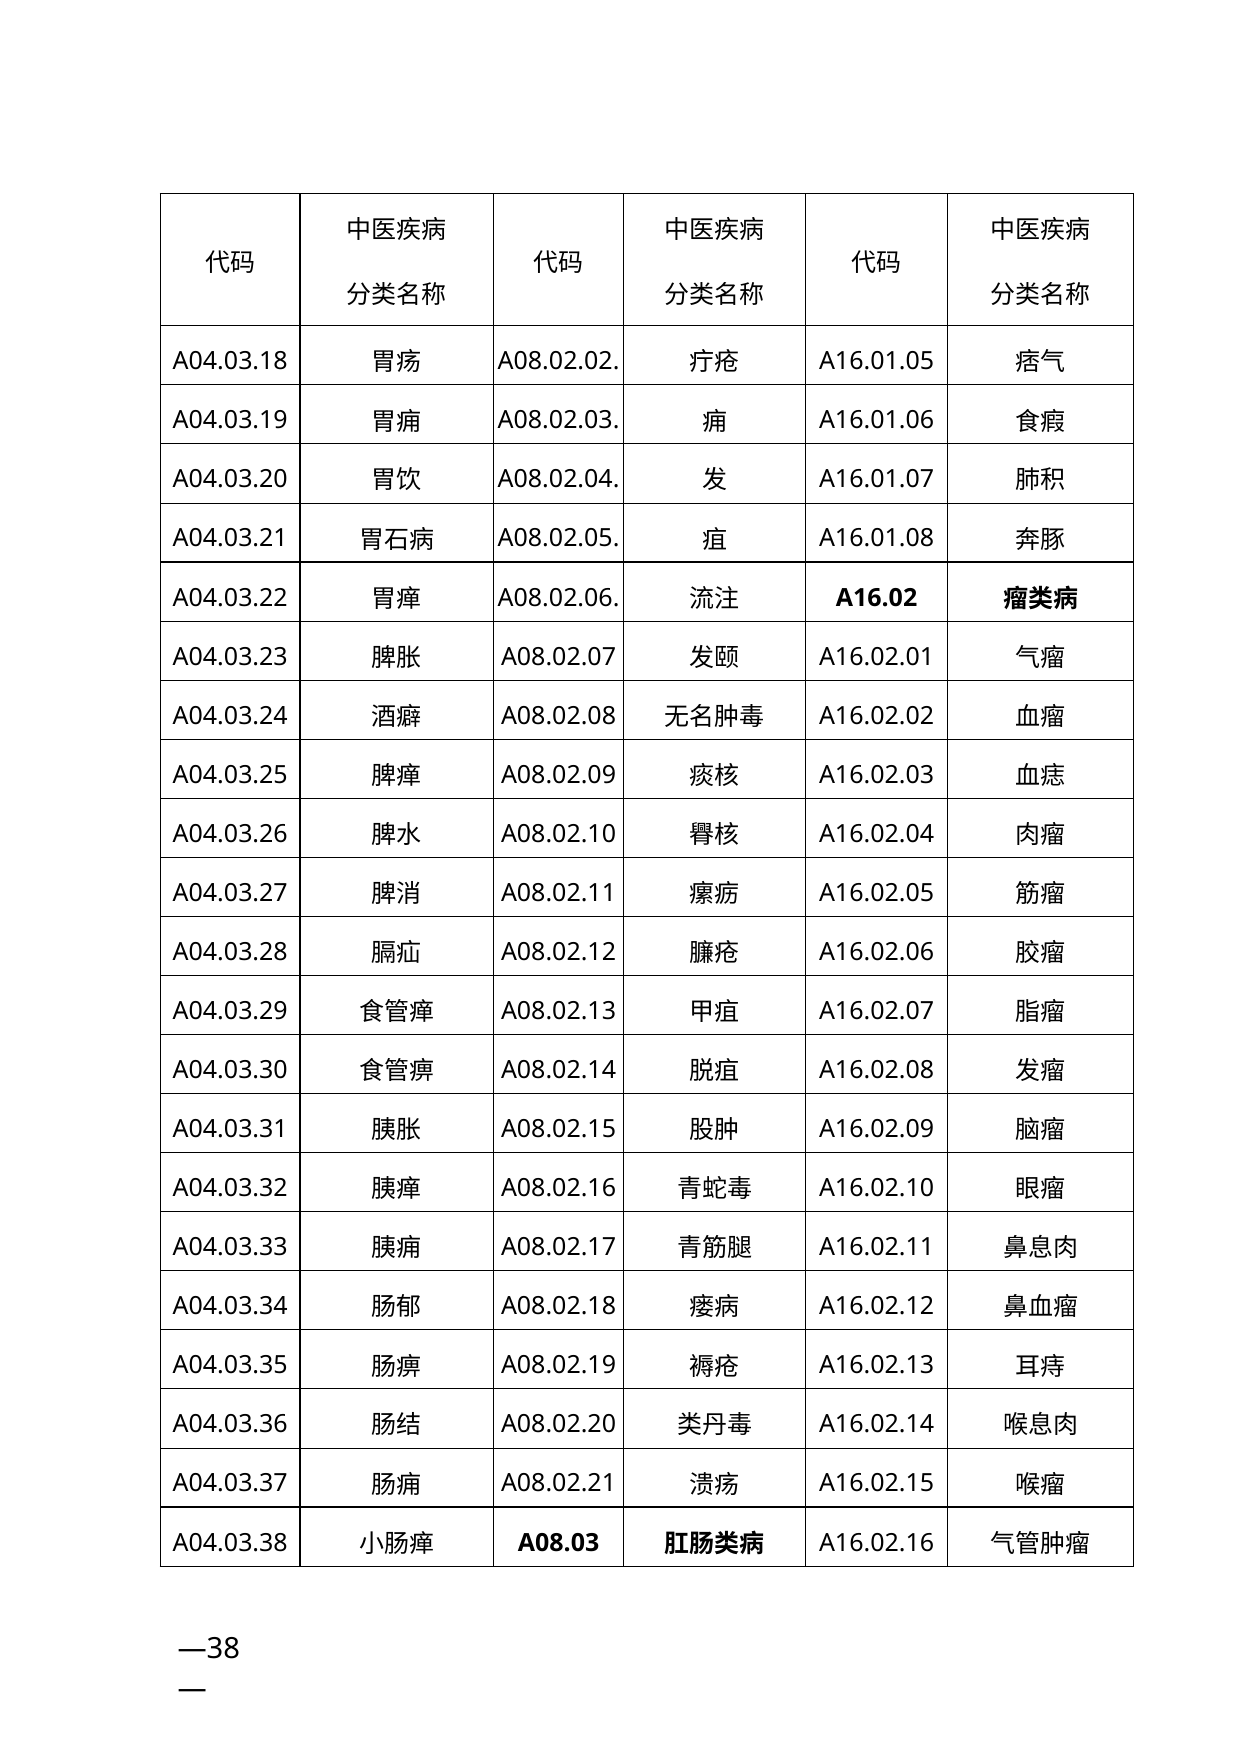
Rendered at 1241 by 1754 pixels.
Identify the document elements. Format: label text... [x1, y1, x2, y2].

table_cell A04.03.18 [161, 326, 299, 384]
table_cell 疽 [624, 504, 805, 561]
table_cell 臖核 [624, 799, 805, 857]
table_header 中医疾病 分类名称 [624, 194, 805, 325]
table_cell 胶瘤 [948, 917, 1133, 975]
table_cell 气管肿瘤 [948, 1508, 1133, 1566]
table_cell A16.02.14 [806, 1389, 947, 1447]
table_cell A08.02.07 [494, 622, 623, 679]
table_cell 发 [624, 444, 805, 502]
table_cell 青筋腿 [624, 1212, 805, 1270]
table_cell A16.01.05 [806, 326, 947, 384]
table_header 代码 [161, 194, 299, 325]
table_cell 食管瘅 [301, 976, 493, 1034]
table_cell A08.02.14 [494, 1035, 623, 1093]
table_cell A08.02.13 [494, 976, 623, 1034]
table_cell 痰核 [624, 740, 805, 798]
table_cell 疔疮 [624, 326, 805, 384]
table_cell 溃疡 [624, 1449, 805, 1506]
table_cell A08.02.15 [494, 1094, 623, 1152]
table_cell 酒癖 [301, 681, 493, 739]
table_cell A04.03.33 [161, 1212, 299, 1270]
table_cell 喉息肉 [948, 1389, 1133, 1447]
table_cell 肠结 [301, 1389, 493, 1447]
table_cell A08.02.02. [494, 326, 623, 384]
table_cell A04.03.37 [161, 1449, 299, 1506]
table_cell A16.02.16 [806, 1508, 947, 1566]
table_cell A16.02.08 [806, 1035, 947, 1093]
table_cell 胃石病 [301, 504, 493, 561]
table_cell A04.03.19 [161, 385, 299, 443]
table_cell A04.03.22 [161, 563, 299, 621]
table_cell A04.03.34 [161, 1271, 299, 1329]
table_cell 膈疝 [301, 917, 493, 975]
table_cell A08.02.18 [494, 1271, 623, 1329]
table_cell A04.03.30 [161, 1035, 299, 1093]
table_cell A08.02.06. [494, 563, 623, 621]
table_cell A16.01.08 [806, 504, 947, 561]
table_cell 瘘病 [624, 1271, 805, 1329]
table_header 中医疾病 分类名称 [948, 194, 1133, 325]
table_cell 肠痈 [301, 1449, 493, 1506]
table_cell 食瘕 [948, 385, 1133, 443]
table_cell 筋瘤 [948, 858, 1133, 916]
table_cell 瘤类病 [948, 563, 1133, 621]
table_cell 胃痈 [301, 385, 493, 443]
table_cell A16.02.13 [806, 1330, 947, 1388]
table_cell 脾瘅 [301, 740, 493, 798]
table_cell 痈 [624, 385, 805, 443]
table_cell 胃疡 [301, 326, 493, 384]
table_cell A16.02 [806, 563, 947, 621]
table_cell A08.02.20 [494, 1389, 623, 1447]
table_cell 肠痹 [301, 1330, 493, 1388]
table_cell 胰胀 [301, 1094, 493, 1152]
table_cell A08.02.10 [494, 799, 623, 857]
table_cell A16.01.07 [806, 444, 947, 502]
table_cell A08.02.21 [494, 1449, 623, 1506]
table_cell 肛肠类病 [624, 1508, 805, 1566]
table_cell A04.03.35 [161, 1330, 299, 1388]
table_cell 肠郁 [301, 1271, 493, 1329]
table_cell 发颐 [624, 622, 805, 679]
table_cell A16.02.01 [806, 622, 947, 679]
table_cell 胰痈 [301, 1212, 493, 1270]
table_cell 青蛇毒 [624, 1153, 805, 1211]
table_cell 无名肿毒 [624, 681, 805, 739]
table_cell 食管痹 [301, 1035, 493, 1093]
table_cell A08.02.19 [494, 1330, 623, 1388]
table_cell A04.03.20 [161, 444, 299, 502]
table_cell A08.02.03. [494, 385, 623, 443]
table_cell A04.03.27 [161, 858, 299, 916]
table_cell A08.02.05. [494, 504, 623, 561]
table_cell 胃饮 [301, 444, 493, 502]
table_cell 鼻血瘤 [948, 1271, 1133, 1329]
table_cell A08.02.16 [494, 1153, 623, 1211]
table_cell A04.03.31 [161, 1094, 299, 1152]
table_cell A04.03.28 [161, 917, 299, 975]
table_cell 流注 [624, 563, 805, 621]
table_cell A04.03.38 [161, 1508, 299, 1566]
table_cell A04.03.24 [161, 681, 299, 739]
table_header 代码 [806, 194, 947, 325]
table_cell 气瘤 [948, 622, 1133, 679]
table_cell 胃瘅 [301, 563, 493, 621]
table_cell 瘰疬 [624, 858, 805, 916]
table_cell A08.02.11 [494, 858, 623, 916]
table_cell A16.02.02 [806, 681, 947, 739]
table_cell 脾消 [301, 858, 493, 916]
table_cell 发瘤 [948, 1035, 1133, 1093]
table_cell A08.02.04. [494, 444, 623, 502]
table_cell A04.03.25 [161, 740, 299, 798]
table_cell 股肿 [624, 1094, 805, 1152]
table_cell A16.02.15 [806, 1449, 947, 1506]
table_cell 褥疮 [624, 1330, 805, 1388]
table_cell A04.03.21 [161, 504, 299, 561]
table_header 中医疾病 分类名称 [301, 194, 493, 325]
table_cell 肺积 [948, 444, 1133, 502]
table_cell A04.03.32 [161, 1153, 299, 1211]
table_cell A04.03.29 [161, 976, 299, 1034]
table_cell 肉瘤 [948, 799, 1133, 857]
table_cell A16.02.04 [806, 799, 947, 857]
table_cell 耳痔 [948, 1330, 1133, 1388]
table_cell 脾胀 [301, 622, 493, 679]
table_cell 血痣 [948, 740, 1133, 798]
table_cell A08.02.09 [494, 740, 623, 798]
table_cell 奔豚 [948, 504, 1133, 561]
table_cell A08.02.17 [494, 1212, 623, 1270]
table_cell 小肠瘅 [301, 1508, 493, 1566]
table_cell A16.02.06 [806, 917, 947, 975]
table_cell 鼻息肉 [948, 1212, 1133, 1270]
table_cell 痞气 [948, 326, 1133, 384]
table_cell A08.03 [494, 1508, 623, 1566]
table_cell A04.03.26 [161, 799, 299, 857]
table_cell 类丹毒 [624, 1389, 805, 1447]
table_cell 眼瘤 [948, 1153, 1133, 1211]
table_cell A16.02.09 [806, 1094, 947, 1152]
table_cell 脾水 [301, 799, 493, 857]
table_header 代码 [494, 194, 623, 325]
table_cell 血瘤 [948, 681, 1133, 739]
table_cell A08.02.08 [494, 681, 623, 739]
table_cell 甲疽 [624, 976, 805, 1034]
table_cell A16.02.05 [806, 858, 947, 916]
table_cell A16.02.11 [806, 1212, 947, 1270]
table_cell 喉瘤 [948, 1449, 1133, 1506]
table_cell A08.02.12 [494, 917, 623, 975]
table_cell A04.03.36 [161, 1389, 299, 1447]
table_cell 脂瘤 [948, 976, 1133, 1034]
table_cell A16.02.12 [806, 1271, 947, 1329]
table_cell A04.03.23 [161, 622, 299, 679]
table_cell A16.02.10 [806, 1153, 947, 1211]
table_cell 脑瘤 [948, 1094, 1133, 1152]
table_cell A16.02.07 [806, 976, 947, 1034]
table_cell 臁疮 [624, 917, 805, 975]
table_cell 胰瘅 [301, 1153, 493, 1211]
table_cell A16.02.03 [806, 740, 947, 798]
table_cell 脱疽 [624, 1035, 805, 1093]
table_cell A16.01.06 [806, 385, 947, 443]
